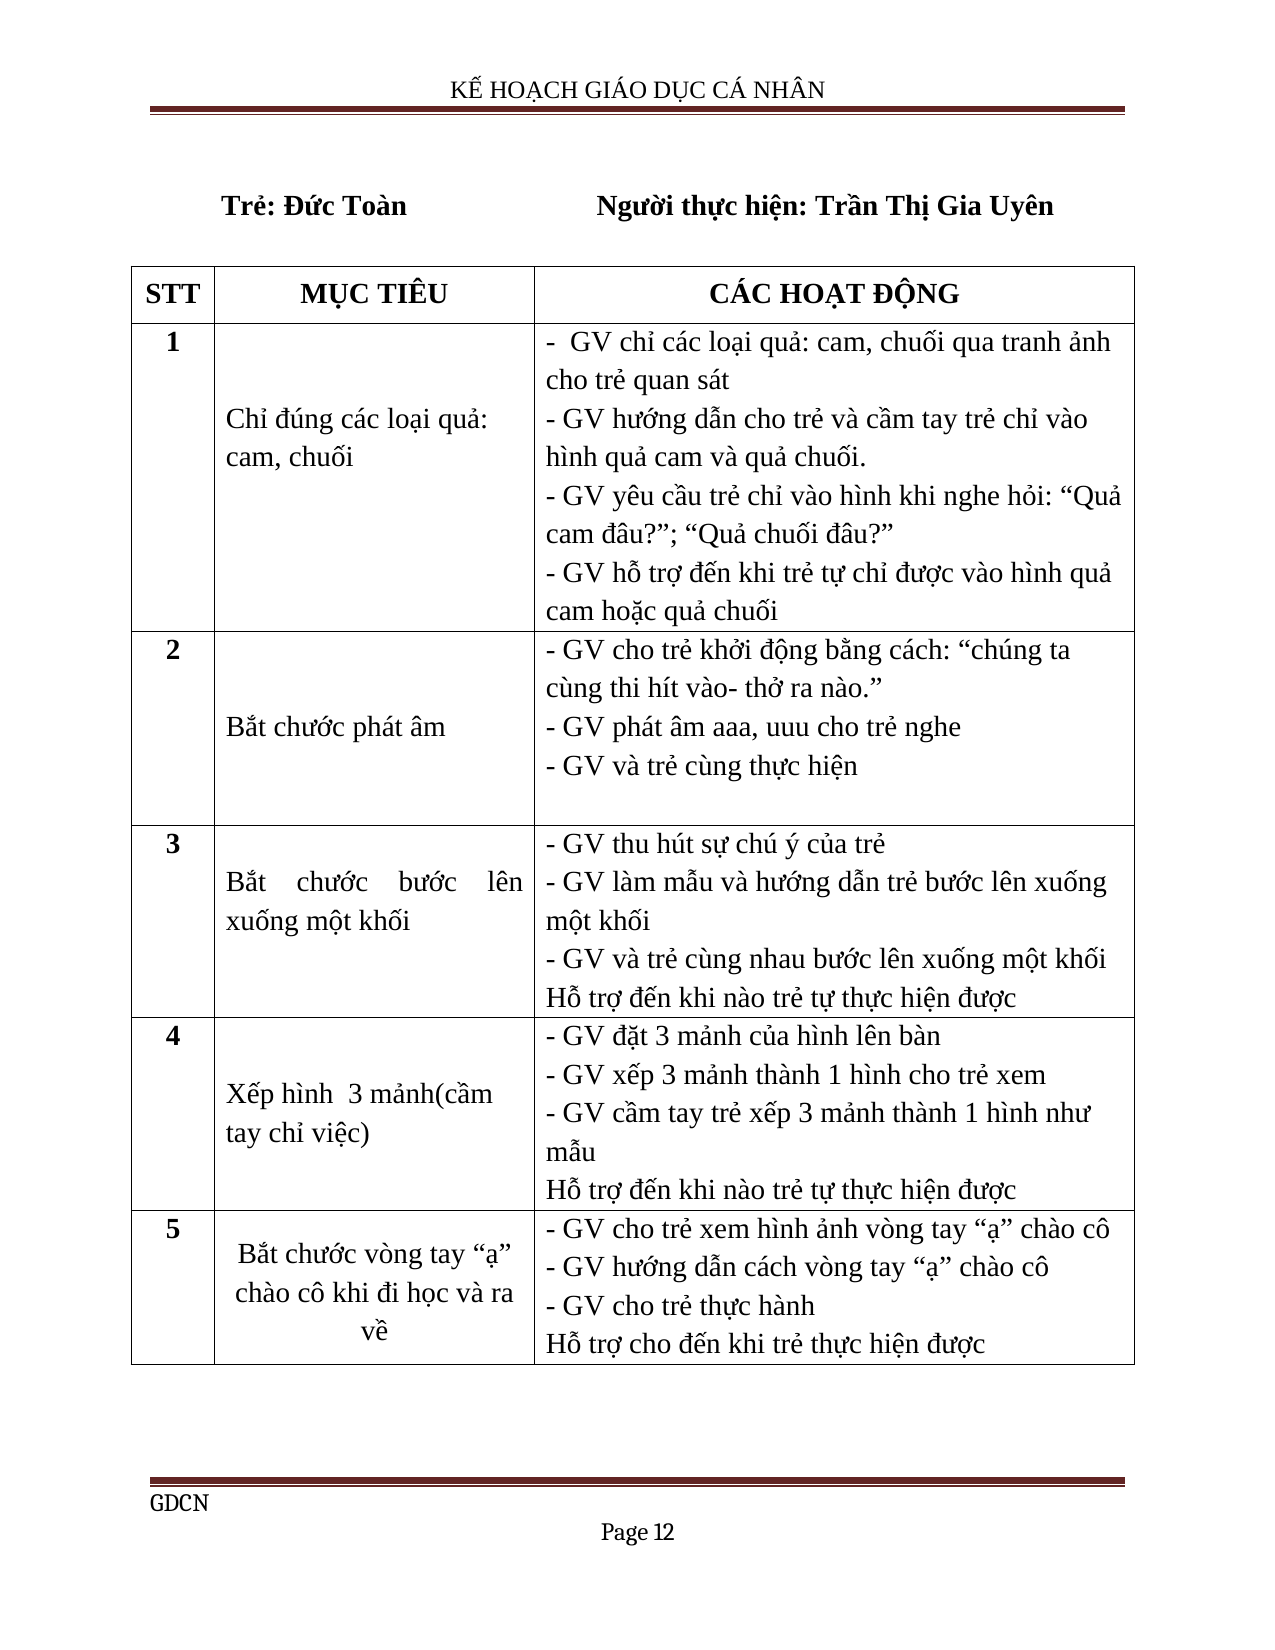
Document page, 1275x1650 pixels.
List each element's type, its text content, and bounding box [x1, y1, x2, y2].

table_header CÁC HOẠT ĐỘNG [535, 267, 1134, 323]
table_cell - GV chỉ các loại quả: cam, chuối qua tranh ảnh cho trẻ quan sát - GV hướng dẫn cho trẻ và cầm tay trẻ chỉ vào hình quả cam và quả chuối. - GV yêu cầu trẻ chỉ vào hình khi nghe hỏi: “Quả cam đâu?”; “Quả chuối đâu?” - GV hỗ trợ đến khi trẻ tự chỉ được vào hình quả cam hoặc quả chuối [535, 324, 1134, 631]
text Trẻ: Đức Toàn Người thực hiện: Trần Thị Gia Uyên [150, 188, 1125, 222]
table_header STT [132, 267, 214, 323]
table_cell 2 [132, 632, 214, 825]
table_cell Xếp hình 3 mảnh(cầm tay chỉ việc) [215, 1018, 534, 1210]
table_cell Chỉ đúng các loại quả: cam, chuối [215, 324, 534, 631]
table_header MỤC TIÊU [215, 267, 534, 323]
table_cell - GV đặt 3 mảnh của hình lên bàn - GV xếp 3 mảnh thành 1 hình cho trẻ xem - GV cầm tay trẻ xếp 3 mảnh thành 1 hình như mẫu Hỗ trợ đến khi nào trẻ tự thực hiện được [535, 1018, 1134, 1210]
table_cell Bắt chước phát âm [215, 632, 534, 825]
table_cell 3 [132, 826, 214, 1017]
table_cell Bắt chước vòng tay “ạ” chào cô khi đi học và ra về [215, 1211, 534, 1364]
table_cell 1 [132, 324, 214, 631]
table_cell Bắt chước bước lên xuống một khối [215, 826, 534, 1017]
table_cell 5 [132, 1211, 214, 1364]
table_cell - GV cho trẻ khởi động bằng cách: “chúng ta cùng thi hít vào- thở ra nào.” - GV phát âm aaa, uuu cho trẻ nghe - GV và trẻ cùng thực hiện [535, 632, 1134, 825]
table_cell - GV cho trẻ xem hình ảnh vòng tay “ạ” chào cô - GV hướng dẫn cách vòng tay “ạ” chào cô - GV cho trẻ thực hành Hỗ trợ cho đến khi trẻ thực hiện được [535, 1211, 1134, 1364]
table_cell 4 [132, 1018, 214, 1210]
table_cell - GV thu hút sự chú ý của trẻ - GV làm mẫu và hướng dẫn trẻ bước lên xuống một khối - GV và trẻ cùng nhau bước lên xuống một khối Hỗ trợ đến khi nào trẻ tự thực hiện được [535, 826, 1134, 1017]
